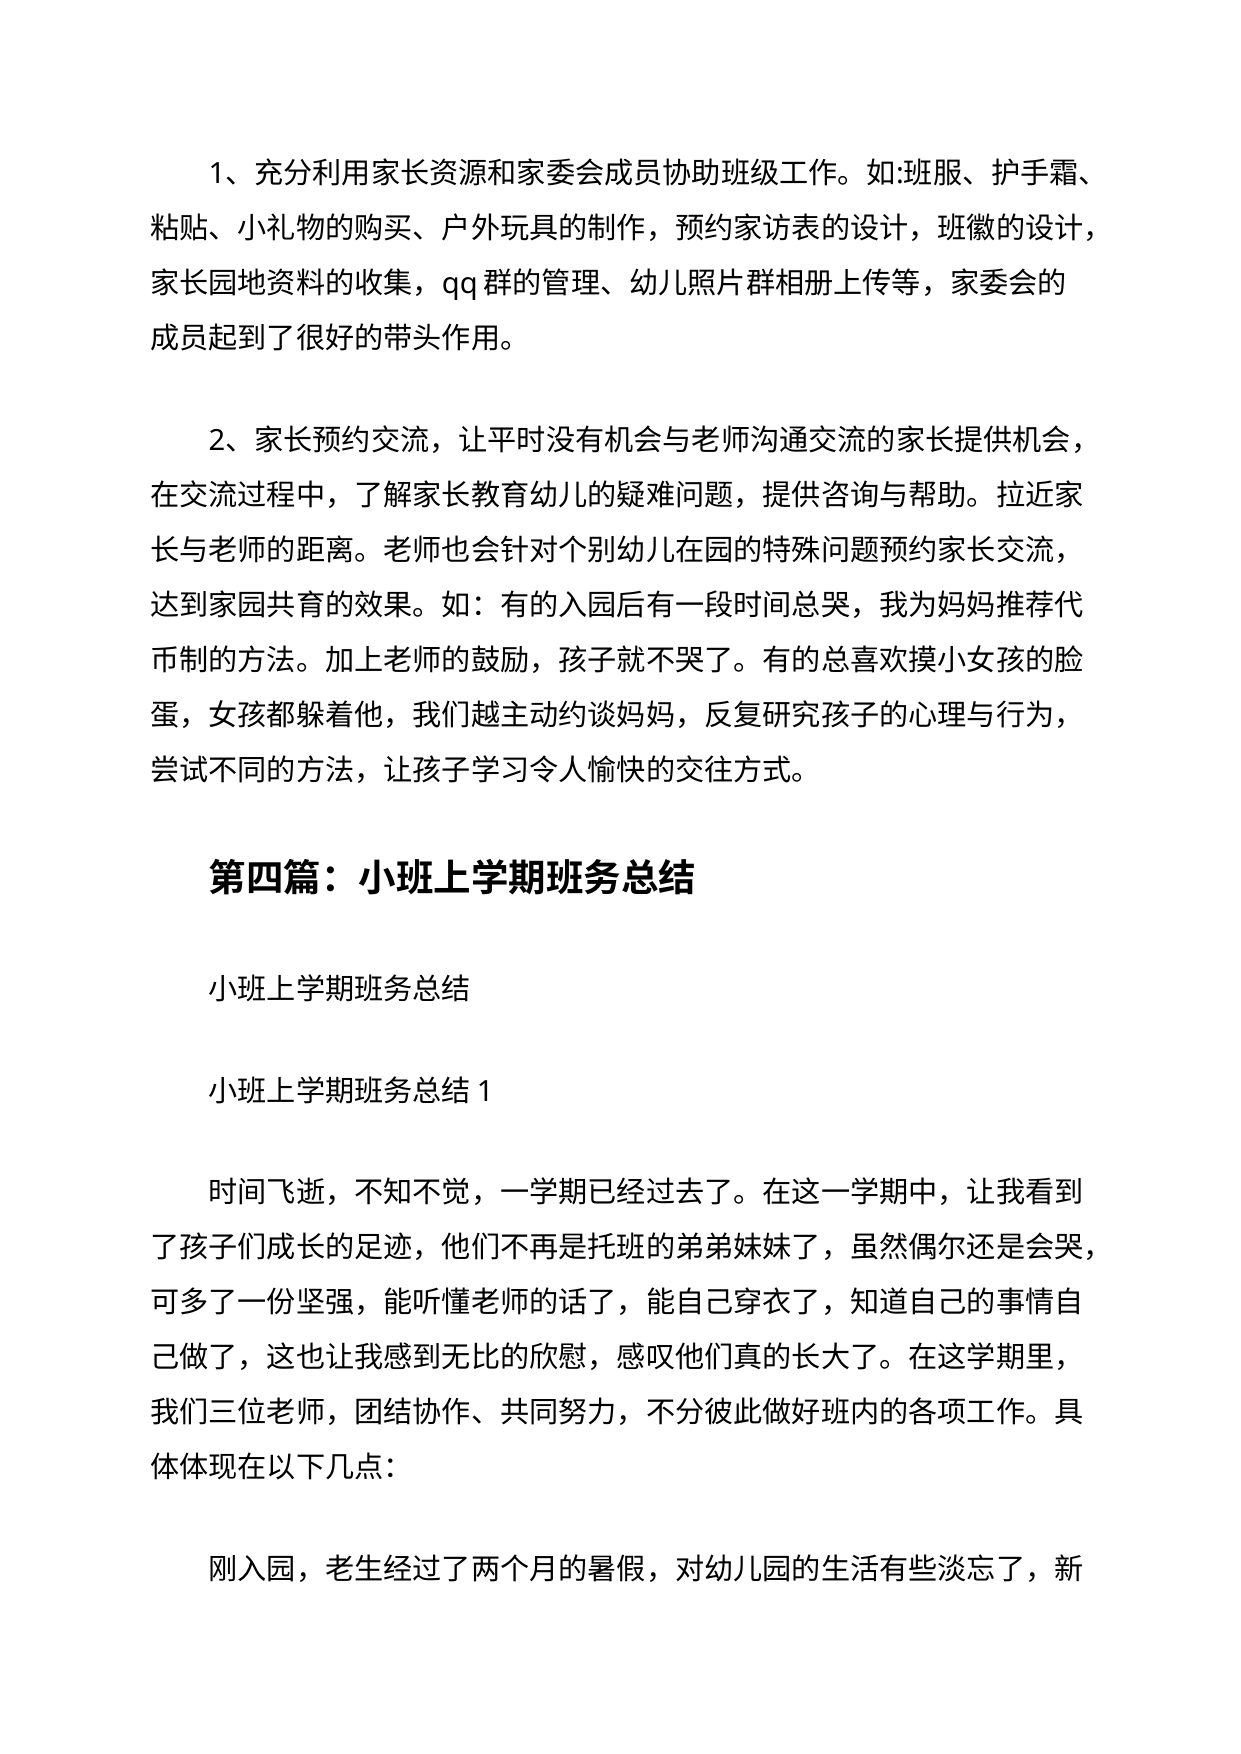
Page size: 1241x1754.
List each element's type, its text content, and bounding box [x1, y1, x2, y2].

text 1、充分利用家长资源和家委会成员协助班级工作。如:班服、护手霜、粘贴、小礼物的购买、户外玩具的制作，预约家访表的设计，班徽的设计，家长园地资料的收集，qq群的管理、幼儿照片群相册上传等，家委会的成员起到了很好的带头作用。 [150, 150, 1090, 357]
text 小班上学期班务总结 [150, 965, 1090, 1008]
text 2、家长预约交流，让平时没有机会与老师沟通交流的家长提供机会，在交流过程中，了解家长教育幼儿的疑难问题，提供咨询与帮助。拉近家长与老师的距离。老师也会针对个别幼儿在园的特殊问题预约家长交流，达到家园共育的效果。如：有的入园后有一段时间总哭，我为妈妈推荐代币制的方法。加上老师的鼓励，孩子就不哭了。有的总喜欢摸小女孩的脸蛋，女孩都躲着他，我们越主动约谈妈妈，反复研究孩子的心理与行为，尝试不同的方法，让孩子学习令人愉快的交往方式。 [150, 417, 1090, 788]
text 时间飞逝，不知不觉，一学期已经过去了。在这一学期中，让我看到了孩子们成长的足迹，他们不再是托班的弟弟妹妹了，虽然偶尔还是会哭，可多了一份坚强，能听懂老师的话了，能自己穿衣了，知道自己的事情自己做了，这也让我感到无比的欣慰，感叹他们真的长大了。在这学期里，我们三位老师，团结协作、共同努力，不分彼此做好班内的各项工作。具体体现在以下几点： [150, 1169, 1090, 1486]
text 第四篇：小班上学期班务总结 [150, 848, 1090, 902]
text 小班上学期班务总结1 [150, 1067, 1090, 1109]
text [150, 1545, 1090, 1588]
